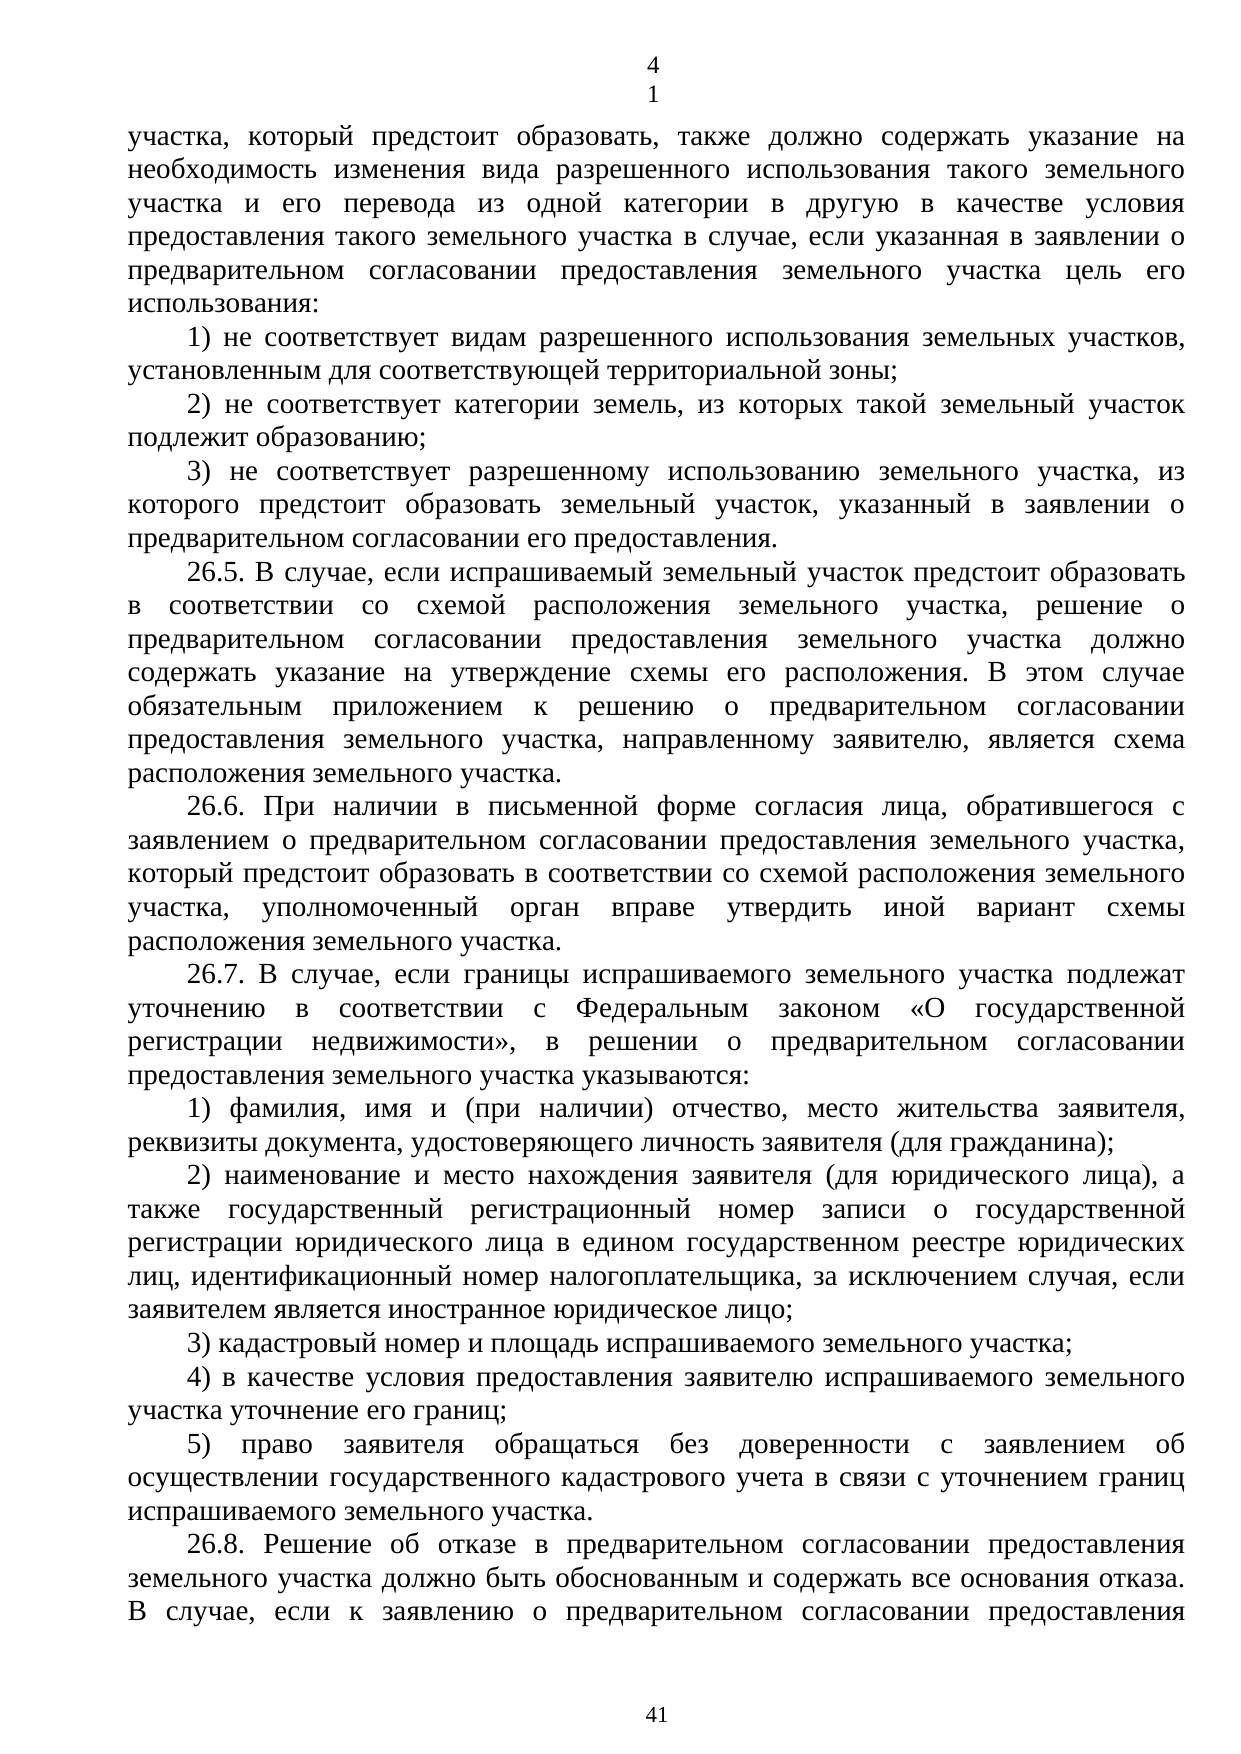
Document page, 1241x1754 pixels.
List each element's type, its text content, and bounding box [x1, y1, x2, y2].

text 1) фамилия, имя и (при наличии) отчество, место жительства заявителя, реквизиты документа, удостоверяющего личность заявителя (для гражданина); [127, 1090, 1186, 1157]
text 1) не соответствует видам разрешенного использования земельных участков, установленным для соответствующей территориальной зоны; [127, 319, 1186, 386]
text 26.7. В случае, если границы испрашиваемого земельного участка подлежат уточнению в соответствии с Федеральным законом «О государственной регистрации недвижимости», в решении о предварительном согласовании предоставления земельного участка указываются: [127, 956, 1186, 1090]
text 2) наименование и место нахождения заявителя (для юридического лица), а также государственный регистрационный номер записи о государственной регистрации юридического лица в едином государственном реестре юридических лиц, идентификационный номер налогоплательщика, за исключением случая, если заявителем является иностранное юридическое лицо; [127, 1157, 1186, 1325]
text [127, 1526, 1186, 1627]
text 4) в качестве условия предоставления заявителю испрашиваемого земельного участка уточнение его границ; [127, 1359, 1186, 1426]
text 3) кадастровый номер и площадь испрашиваемого земельного участка; [127, 1325, 1186, 1359]
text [127, 118, 1186, 319]
text 5) право заявителя обращаться без доверенности с заявлением об осуществлении государственного кадастрового учета в связи с уточнением границ испрашиваемого земельного участка. [127, 1426, 1186, 1526]
text 3) не соответствует разрешенному использованию земельного участка, из которого предстоит образовать земельный участок, указанный в заявлении о предварительном согласовании его предоставления. [127, 453, 1186, 554]
text 2) не соответствует категории земель, из которых такой земельный участок подлежит образованию; [127, 386, 1186, 453]
text 26.5. В случае, если испрашиваемый земельный участок предстоит образовать в соответствии со схемой расположения земельного участка, решение о предварительном согласовании предоставления земельного участка должно содержать указание на утверждение схемы его расположения. В этом случае обязательным приложением к решению о предварительном согласовании предоставления земельного участка, направленному заявителю, является схема расположения земельного участка. [127, 554, 1186, 788]
text 26.6. При наличии в письменной форме согласия лица, обратившегося с заявлением о предварительном согласовании предоставления земельного участка, который предстоит образовать в соответствии со схемой расположения земельного участка, уполномоченный орган вправе утвердить иной вариант схемы расположения земельного участка. [127, 788, 1186, 956]
